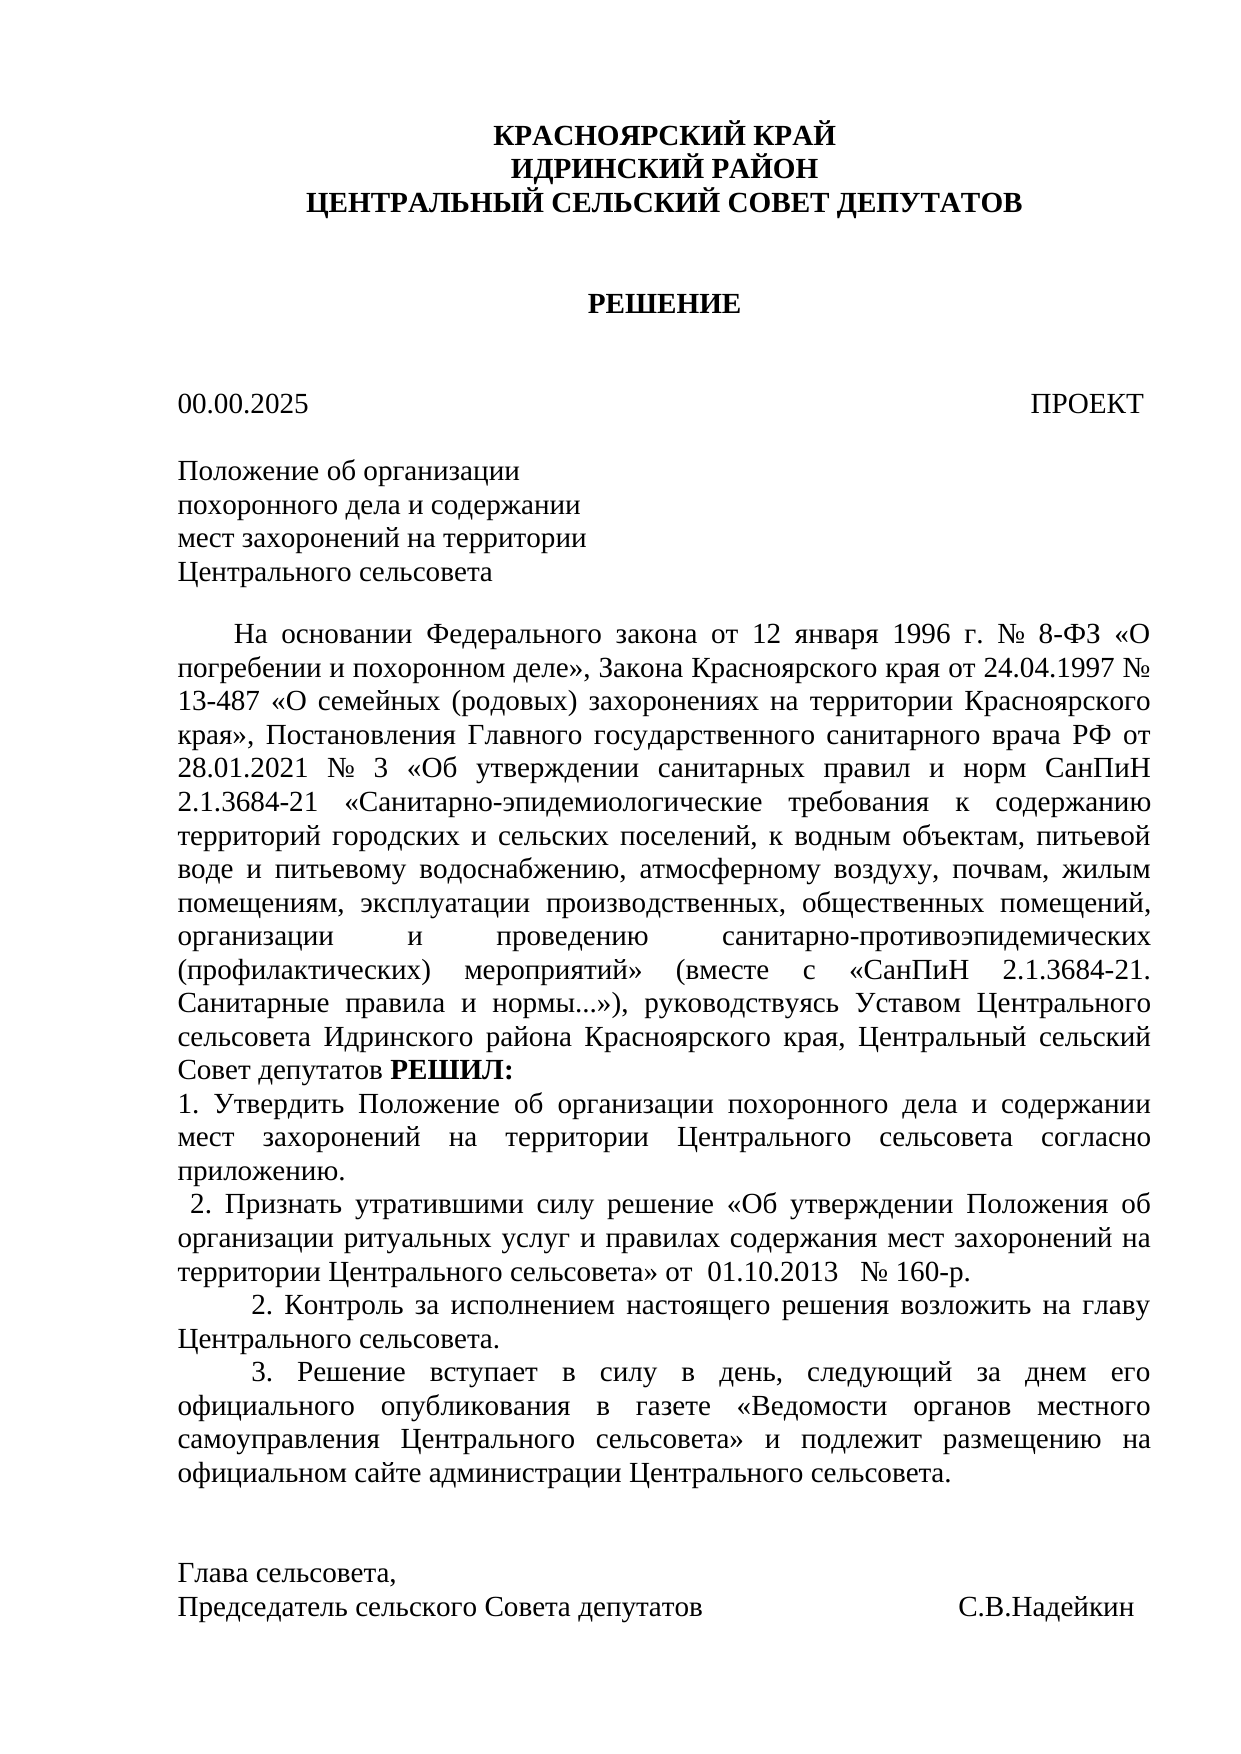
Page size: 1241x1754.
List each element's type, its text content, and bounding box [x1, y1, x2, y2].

text КРАСНОЯРСКИЙ КРАЙ [177, 118, 1152, 152]
text 2. Контроль за исполнением настоящего решения возложить на главу Центрального сельсовета. [177, 1287, 1152, 1354]
text 00.00.2025 ПРОЕКТ [177, 386, 1152, 420]
text Председатель сельского Совета депутатов С.В.Надейкин [177, 1589, 1152, 1623]
text На основании Федерального закона от 12 января 1996 г. № 8-ФЗ «О погребении и похоронном деле», Закона Красноярского края от 24.04.1997 № 13-487 «О семейных (родовых) захоронениях на территории Красноярского края», Постановления Главного государственного санитарного врача РФ от 28.01.2021 № 3 «Об утверждении санитарных правил и норм СанПиН 2.1.3684-21 «Санитарно-эпидемиологические требования к содержанию территорий городских и сельских поселений, к водным объектам, питьевой воде и питьевому водоснабжению, атмосферному воздуху, почвам, жилым помещениям, эксплуатации производственных, общественных помещений, организации и проведению санитарно-противоэпидемических (профилактических) мероприятий» (вместе с «СанПиН 2.1.3684-21. Санитарные правила и нормы...»), руководствуясь Уставом Центрального сельсовета Идринского района Красноярского края, Центральный сельский Совет депутатов РЕШИЛ: [177, 616, 1152, 1086]
text 1. Утвердить Положение об организации похоронного дела и содержании мест захоронений на территории Центрального сельсовета согласно приложению. [177, 1086, 1152, 1187]
text РЕШЕНИЕ [177, 286, 1152, 319]
text Глава сельсовета, [177, 1556, 1152, 1589]
text ИДРИНСКИЙ РАЙОН [177, 152, 1152, 185]
text ЦЕНТРАЛЬНЫЙ СЕЛЬСКИЙ СОВЕТ ДЕПУТАТОВ [177, 185, 1152, 219]
text Положение об организации похоронного дела и содержании мест захоронений на территории Центрального сельсовета [177, 453, 591, 588]
text 3. Решение вступает в силу в день, следующий за днем его официального опубликования в газете «Ведомости органов местного самоуправления Центрального сельсовета» и подлежит размещению на официальном сайте администрации Центрального сельсовета. [177, 1354, 1152, 1488]
text 2. Признать утратившими силу решение «Об утверждении Положения об организации ритуальных услуг и правилах содержания мест захоронений на территории Центрального сельсовета» от 01.10.2013 № 160-р. [177, 1187, 1152, 1287]
